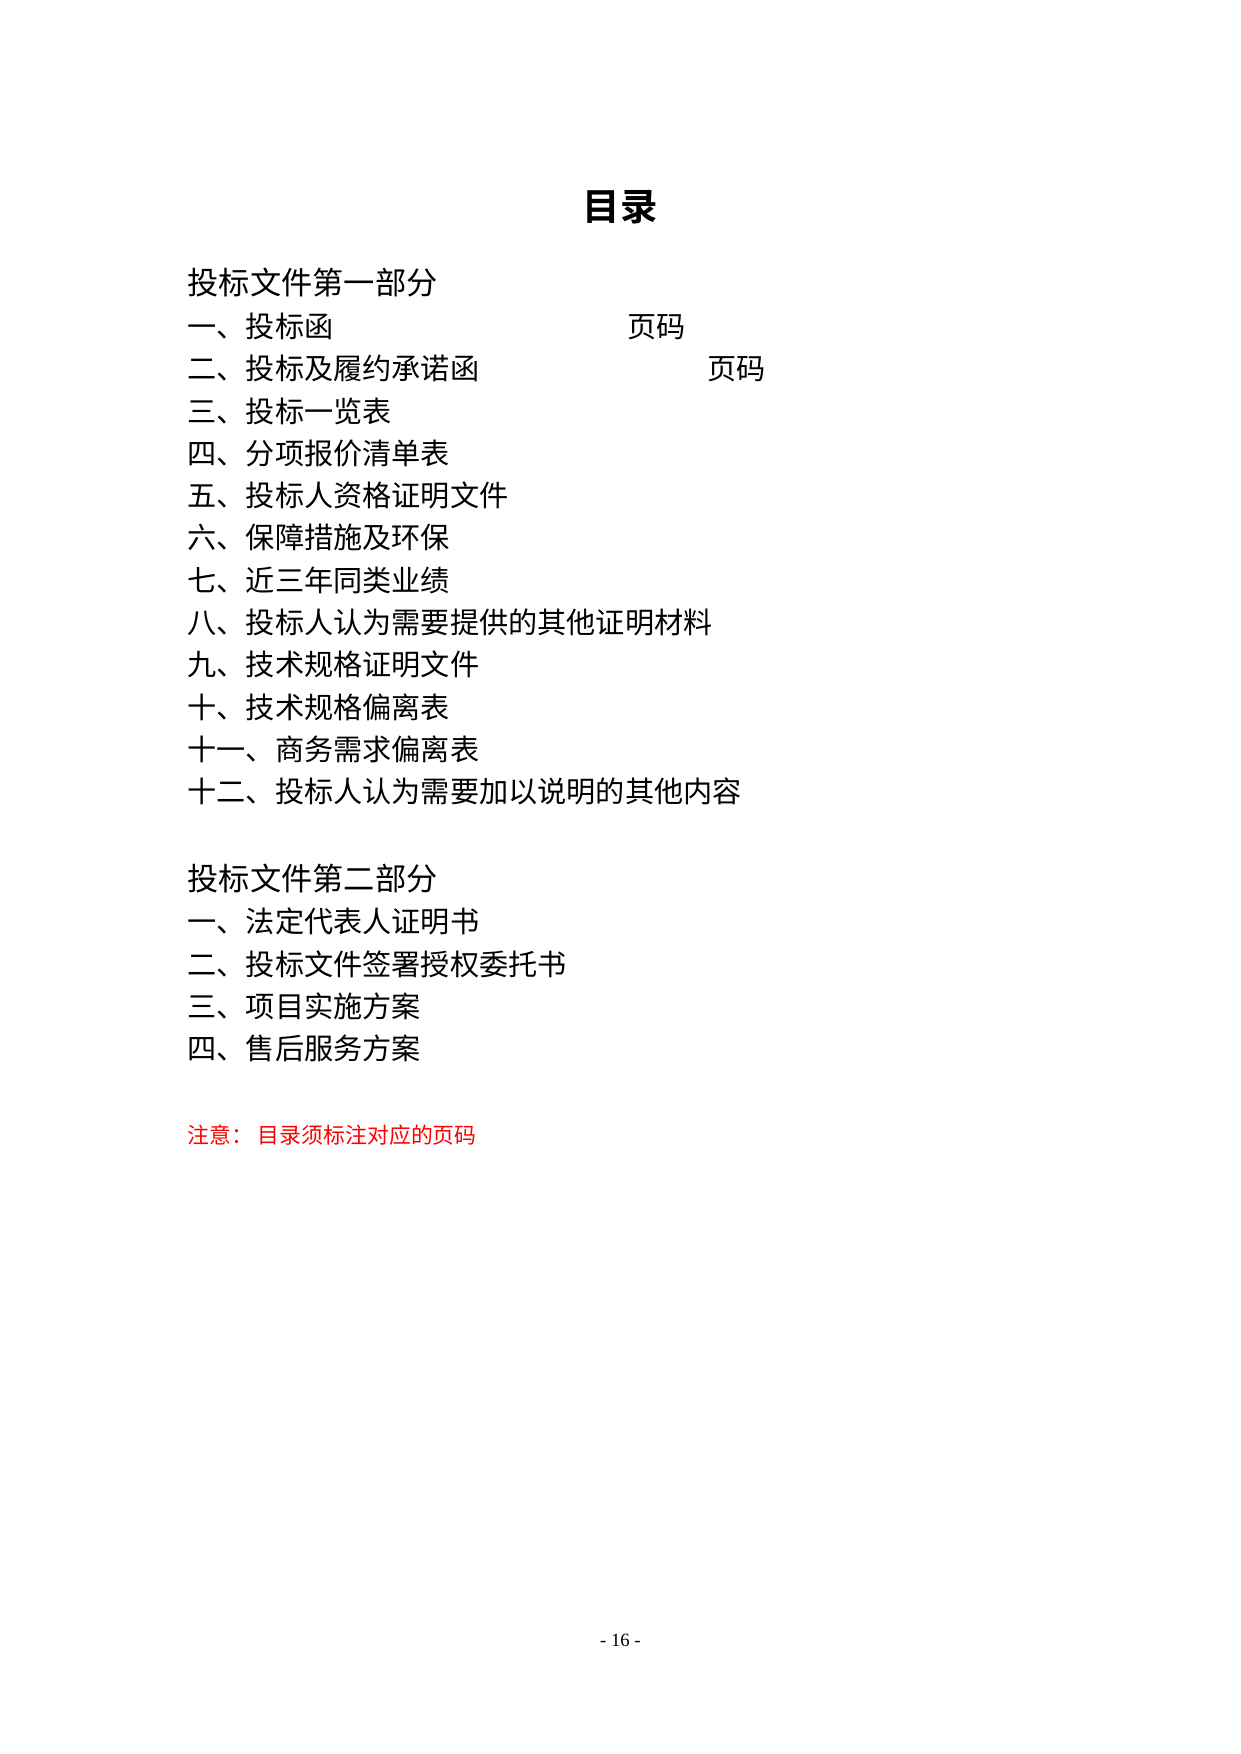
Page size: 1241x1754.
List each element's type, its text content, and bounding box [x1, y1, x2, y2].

text 一、投标函 页码 [187, 304, 1053, 346]
text 六、保障措施及环保 [187, 515, 1053, 557]
text 三、投标一览表 [187, 388, 1053, 431]
text 八、投标人认为需要提供的其他证明材料 [187, 600, 1053, 642]
subtitle 目录 [187, 177, 1053, 231]
text 四、售后服务方案 [187, 1026, 1053, 1068]
text 五、投标人资格证明文件 [187, 473, 1053, 515]
text 十、技术规格偏离表 [187, 684, 1053, 727]
text 九、技术规格证明文件 [187, 642, 1053, 684]
text 十二、投标人认为需要加以说明的其他内容 [187, 769, 1053, 811]
text 二、投标及履约承诺函 页码 [187, 346, 1053, 388]
text 四、分项报价清单表 [187, 431, 1053, 473]
text 三、项目实施方案 [187, 983, 1053, 1026]
text 投标文件第一部分 [187, 258, 1053, 304]
text 十一、商务需求偏离表 [187, 727, 1053, 769]
text 二、投标文件签署授权委托书 [187, 941, 1053, 983]
text 一、法定代表人证明书 [187, 899, 1053, 941]
text 七、近三年同类业绩 [187, 557, 1053, 600]
text 注意： 目录须标注对应的页码 [187, 1118, 1053, 1150]
text 投标文件第二部分 [187, 854, 1053, 899]
